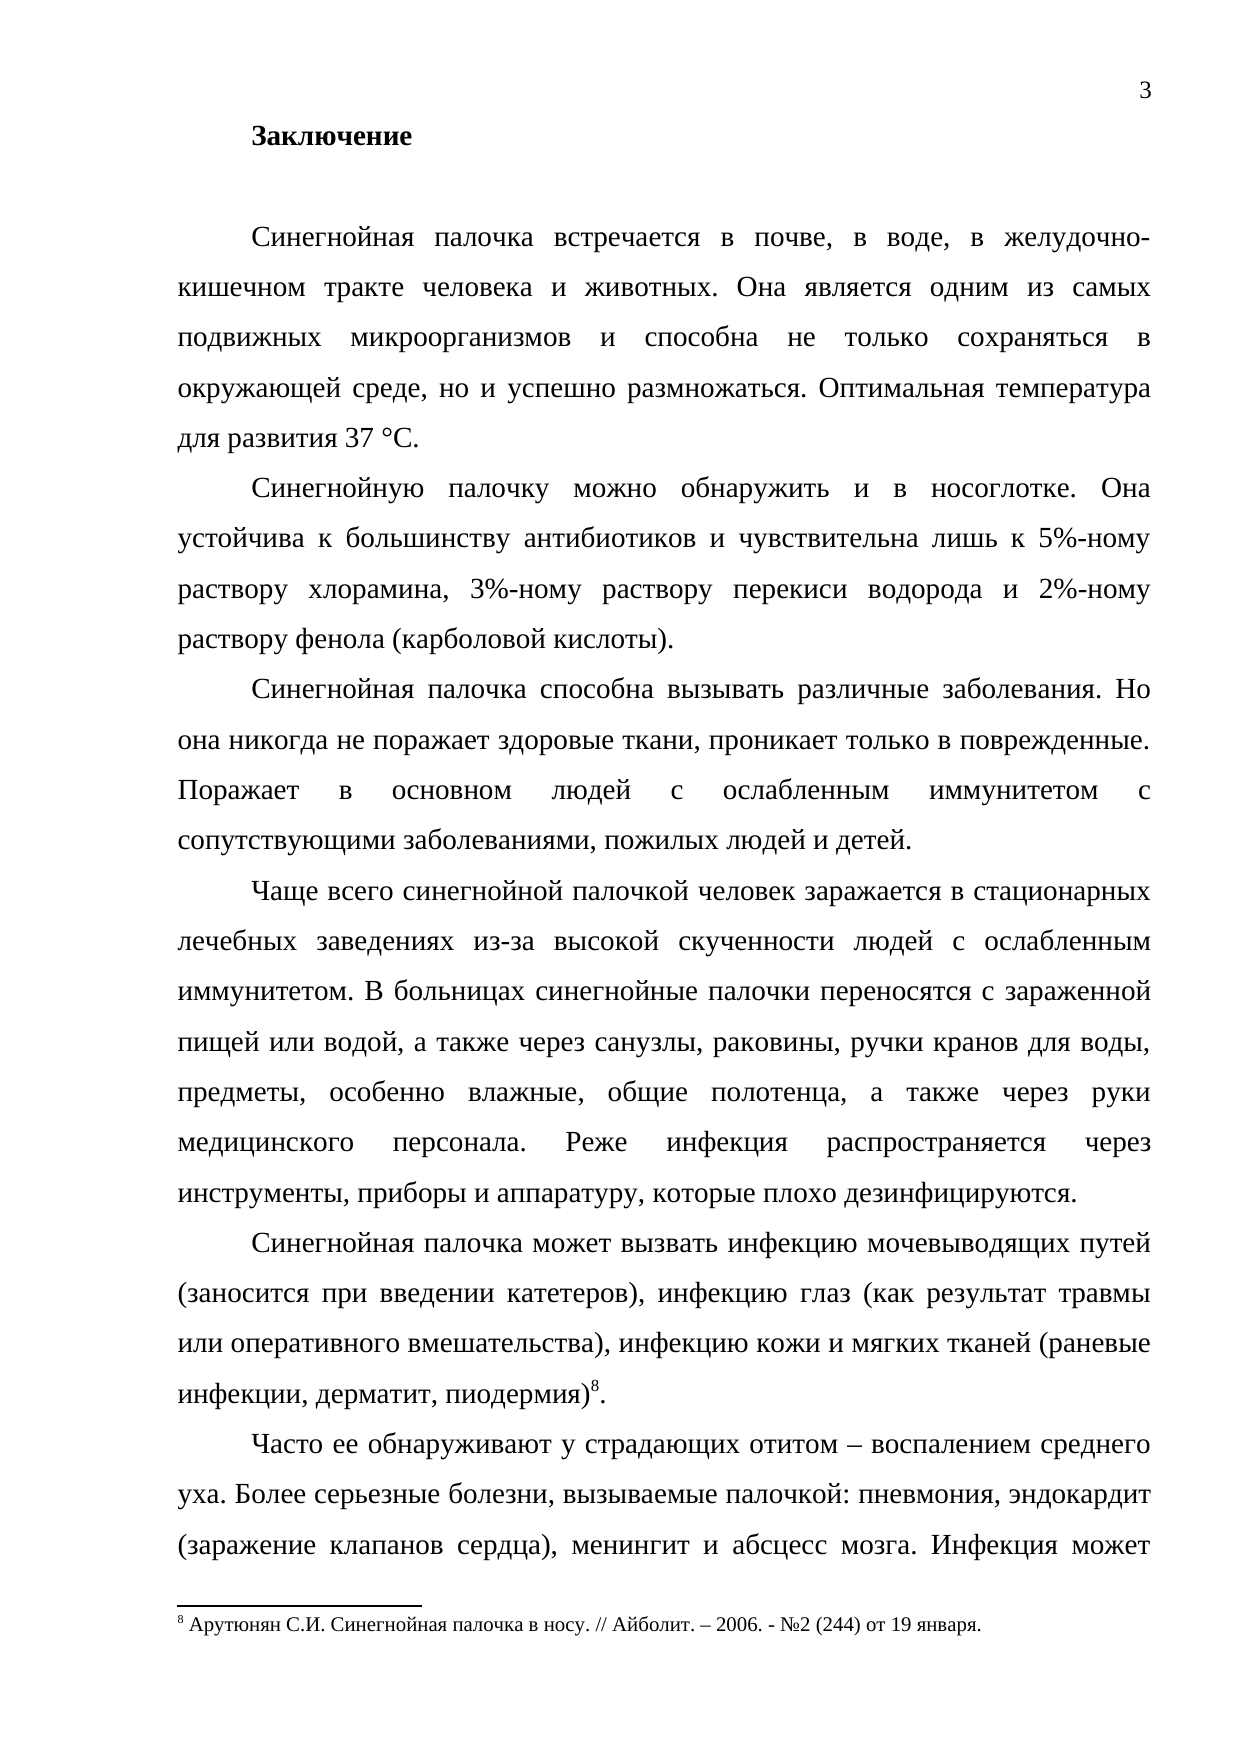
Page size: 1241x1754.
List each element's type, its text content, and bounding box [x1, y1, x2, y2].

text Чаще всего синегнойной палочкой человек заражается в стационарных лечебных заведениях из-за высокой скученности людей с ослабленным иммунитетом. В больницах синегнойные палочки переносятся с зараженной пищей или водой, а также через санузлы, раковины, ручки кранов для воды, предметы, особенно влажные, общие полотенца, а также через руки медицинского персонала. Реже инфекция распространяется через инструменты, приборы и аппаратуру, которые плохо дезинфицируются. [177, 873, 1152, 1208]
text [177, 1426, 1152, 1560]
text Синегнойную палочку можно обнаружить и в носоглотке. Она устойчива к большинству антибиотиков и чувствительна лишь к 5%-ному раствору хлорамина, 3%-ному раствору перекиси водорода и 2%-ному раствору фенола (карболовой кислоты). [177, 470, 1152, 655]
text Синегнойная палочка способна вызывать различные заболевания. Но она никогда не поражает здоровые ткани, проникает только в поврежденные. Поражает в основном людей с ослабленным иммунитетом с сопутствующими заболеваниями, пожилых людей и детей. [177, 672, 1152, 856]
subtitle Заключение [177, 118, 1152, 152]
text Синегнойная палочка может вызвать инфекцию мочевыводящих путей (заносится при введении катетеров), инфекцию глаз (как результат травмы или оперативного вмешательства), инфекцию кожи и мягких тканей (раневые инфекции, дерматит, пиодермия). [177, 1225, 1152, 1409]
text Синегнойная палочка встречается в почве, в воде, в желудочно-кишечном тракте человека и животных. Она является одним из самых подвижных микроорганизмов и способна не только сохраняться в окружающей среде, но и успешно размножаться. Оптимальная температура для развития 37 °С. [177, 219, 1152, 453]
